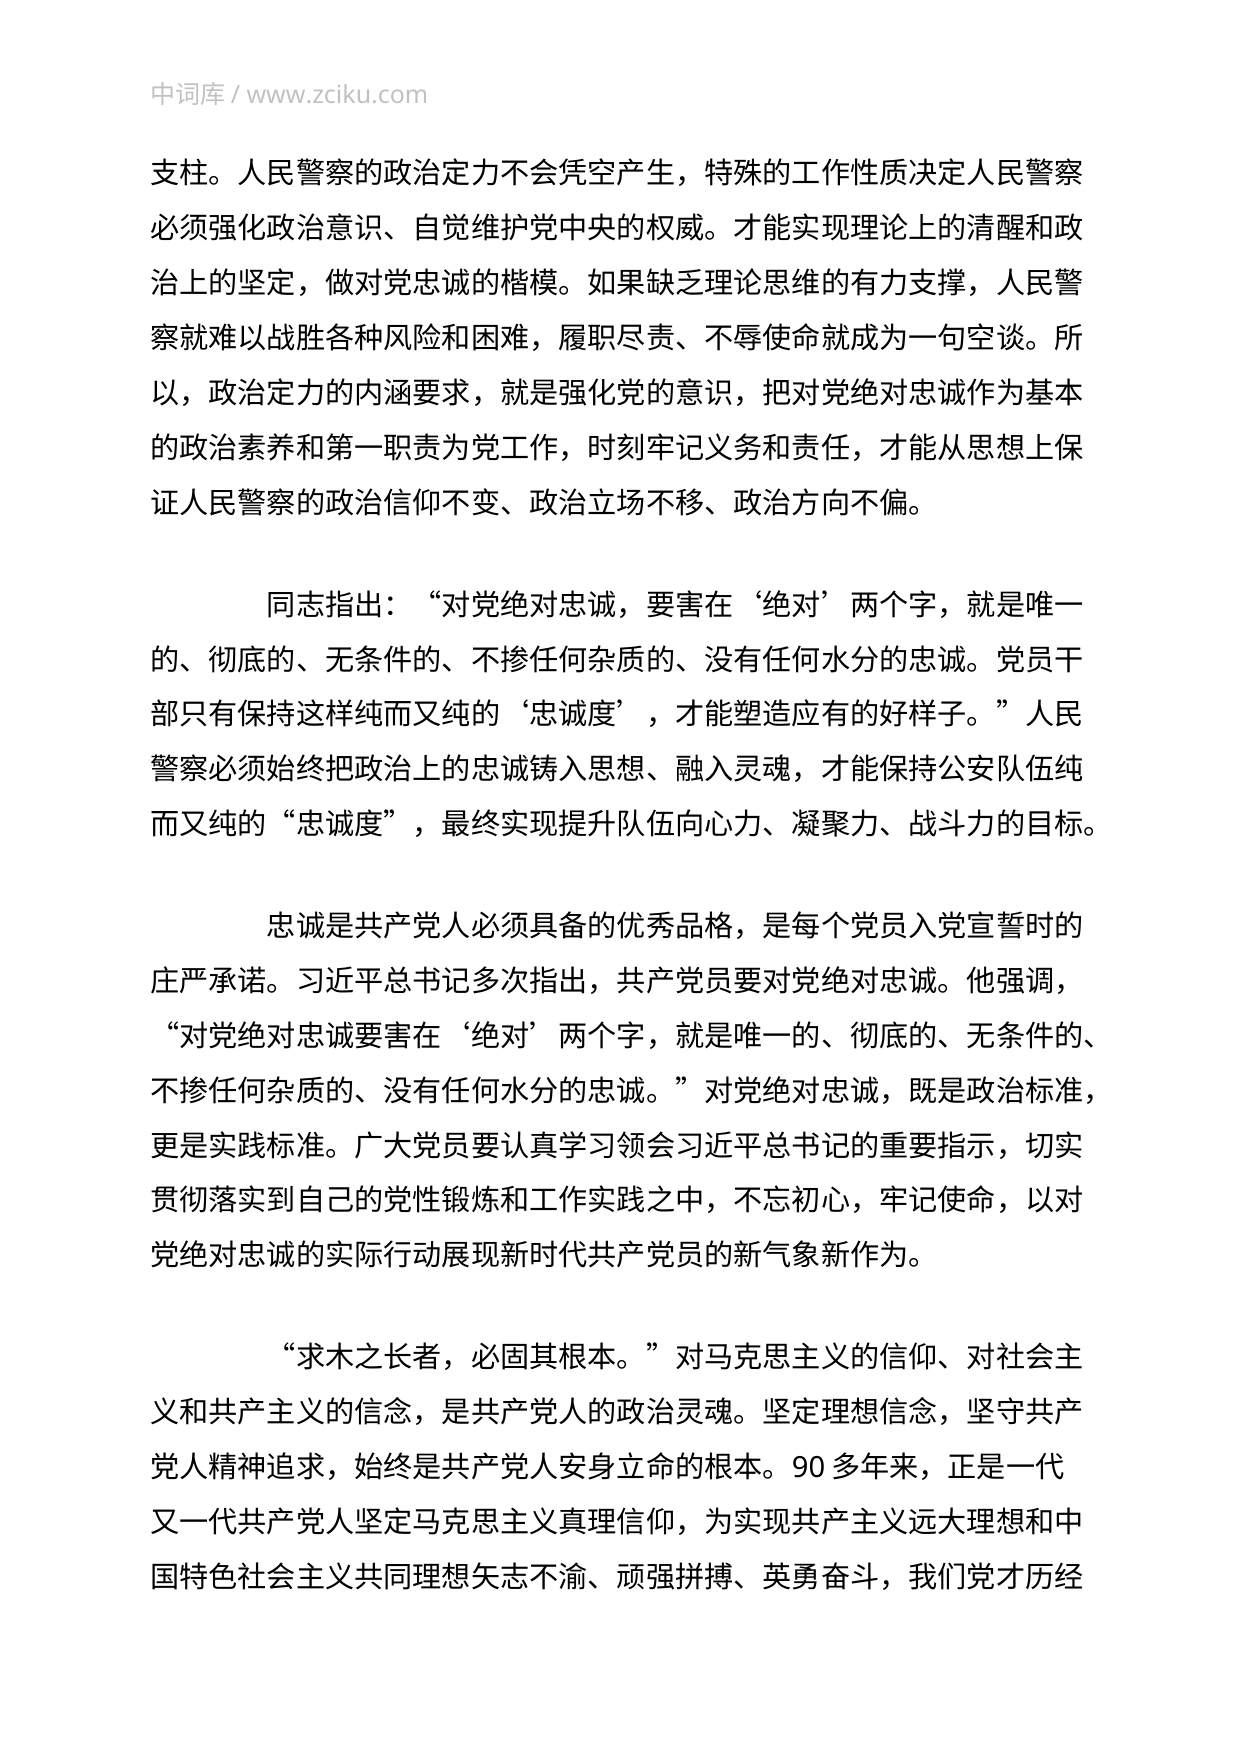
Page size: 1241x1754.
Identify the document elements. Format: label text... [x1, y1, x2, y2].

text 忠诚是共产党人必须具备的优秀品格，是每个党员入党宣誓时的庄严承诺。习近平总书记多次指出，共产党员要对党绝对忠诚。他强调，“对党绝对忠诚要害在‘绝对’两个字，就是唯一的、彻底的、无条件的、不掺任何杂质的、没有任何水分的忠诚。”对党绝对忠诚，既是政治标准，更是实践标准。广大党员要认真学习领会习近平总书记的重要指示，切实贯彻落实到自己的党性锻炼和工作实践之中，不忘初心，牢记使命，以对党绝对忠诚的实际行动展现新时代共产党员的新气象新作为。 [150, 902, 1090, 1274]
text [150, 150, 1090, 522]
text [150, 1334, 1090, 1596]
text 同志指出：“对党绝对忠诚，要害在‘绝对’两个字，就是唯一的、彻底的、无条件的、不掺任何杂质的、没有任何水分的忠诚。党员干部只有保持这样纯而又纯的‘忠诚度’，才能塑造应有的好样子。”人民警察必须始终把政治上的忠诚铸入思想、融入灵魂，才能保持公安队伍纯而又纯的“忠诚度”，最终实现提升队伍向心力、凝聚力、战斗力的目标。 [150, 581, 1090, 843]
